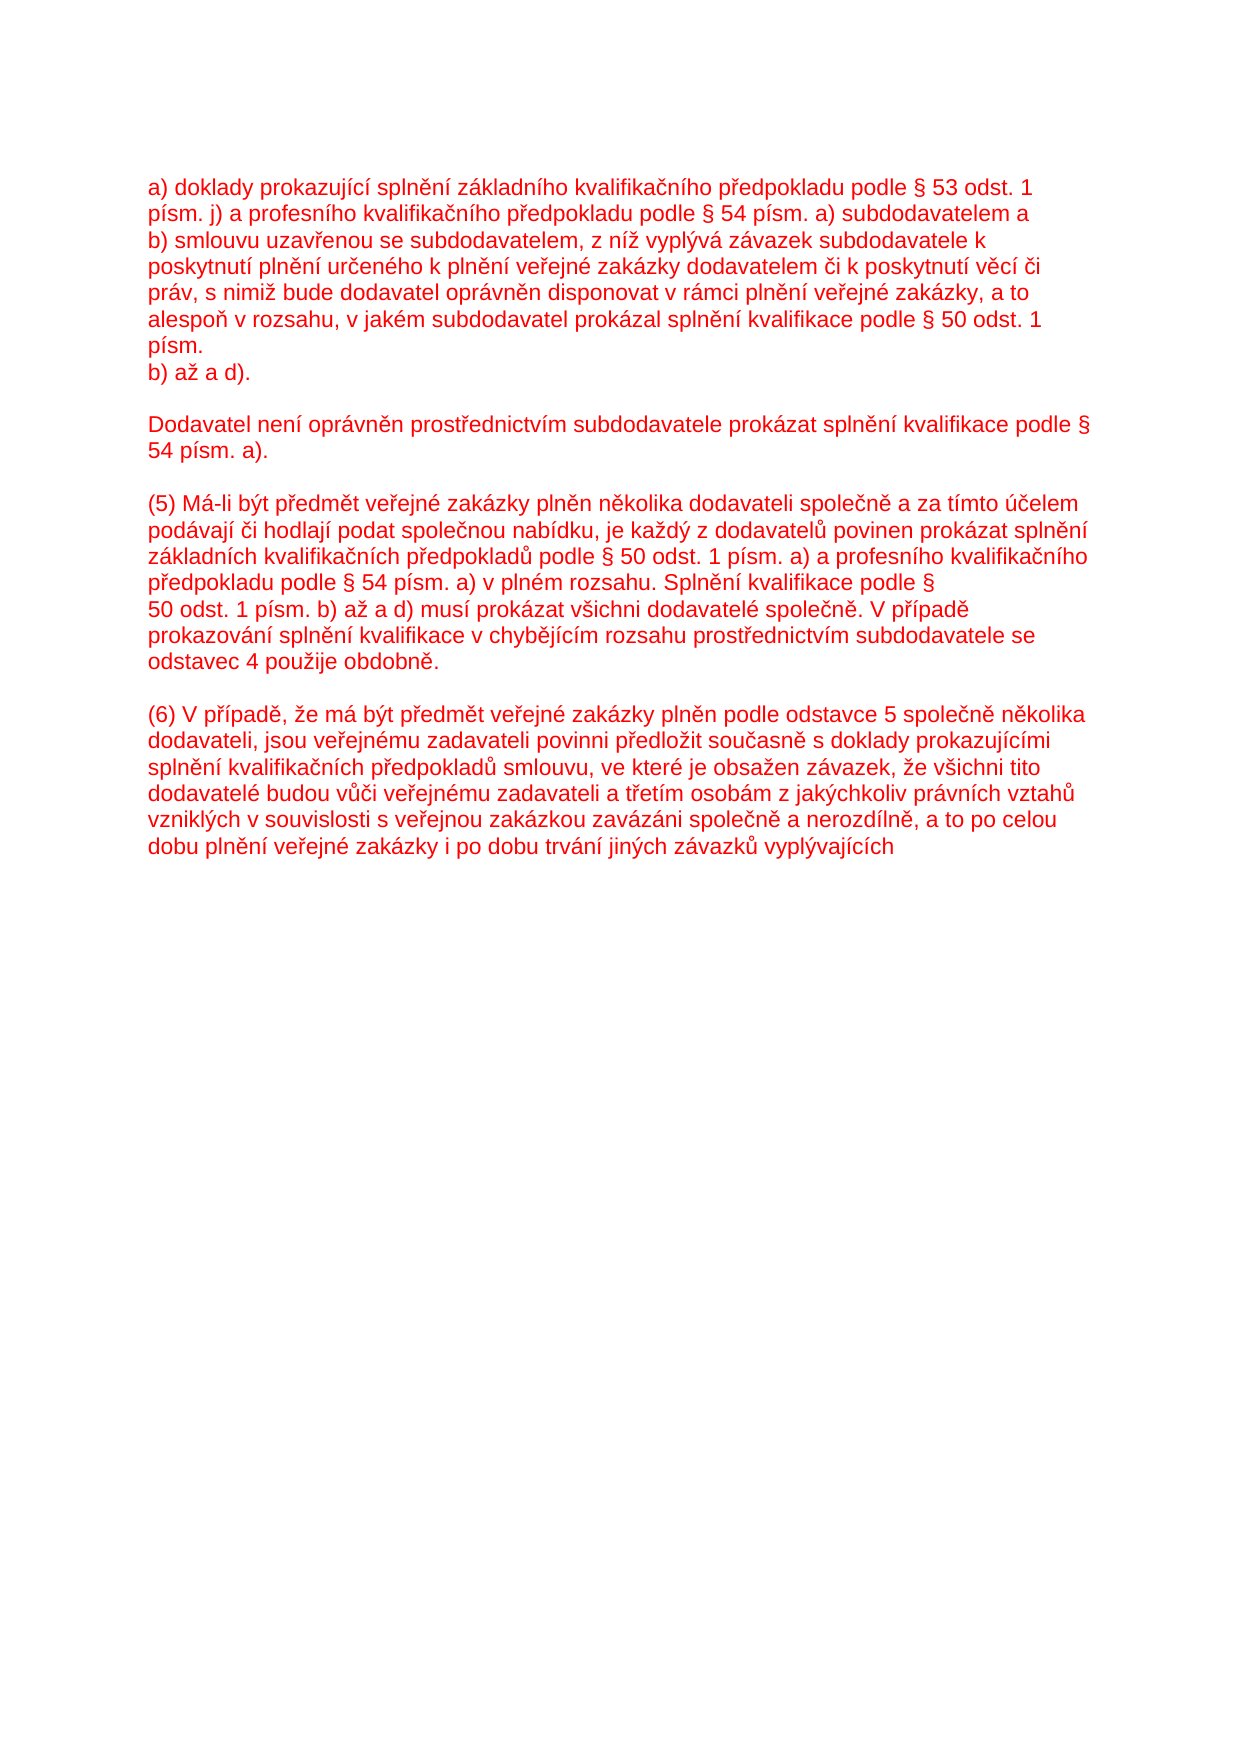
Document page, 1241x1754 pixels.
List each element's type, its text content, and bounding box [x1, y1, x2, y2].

text b) smlouvu uzavřenou se subdodavatelem, z níž vyplývá závazek subdodavatele k poskytnutí plnění určeného k plnění veřejné zakázky dodavatelem či k poskytnutí věcí či práv, s nimiž bude dodavatel oprávněn disponovat v rámci plnění veřejné zakázky, a to alespoň v rozsahu, v jakém subdodavatel prokázal splnění kvalifikace podle § 50 odst. 1 písm. [148, 227, 1093, 358]
text 54 písm. a). [148, 437, 1093, 464]
text a) doklady prokazující splnění základního kvalifikačního předpokladu podle § 53 odst. 1 písm. j) a profesního kvalifikačního předpokladu podle § 54 písm. a) subdodavatelem a [148, 174, 1093, 227]
text 50 odst. 1 písm. b) až a d) musí prokázat všichni dodavatelé společně. V případě prokazování splnění kvalifikace v chybějícím rozsahu prostřednictvím subdodavatele se odstavec 4 použije obdobně. [148, 596, 1093, 675]
text b) až a d). [148, 358, 1093, 385]
text (6) V případě, že má být předmět veřejné zakázky plněn podle odstavce 5 společně několika dodavateli, jsou veřejnému zadavateli povinni předložit současně s doklady prokazujícími splnění kvalifikačních předpokladů smlouvu, ve které je obsažen závazek, že všichni tito dodavatelé budou vůči veřejnému zadavateli a třetím osobám z jakýchkoliv právních vztahů vzniklých v souvislosti s veřejnou zakázkou zavázáni společně a nerozdílně, a to po celou dobu plnění veřejné zakázky i po dobu trvání jiných závazků vyplývajících [148, 701, 1093, 859]
text (5) Má-li být předmět veřejné zakázky plněn několika dodavateli společně a za tímto účelem podávají či hodlají podat společnou nabídku, je každý z dodavatelů povinen prokázat splnění základních kvalifikačních předpokladů podle § 50 odst. 1 písm. a) a profesního kvalifikačního předpokladu podle § 54 písm. a) v plném rozsahu. Splnění kvalifikace podle § [148, 490, 1093, 596]
text Dodavatel není oprávněn prostřednictvím subdodavatele prokázat splnění kvalifikace podle § [148, 411, 1093, 437]
